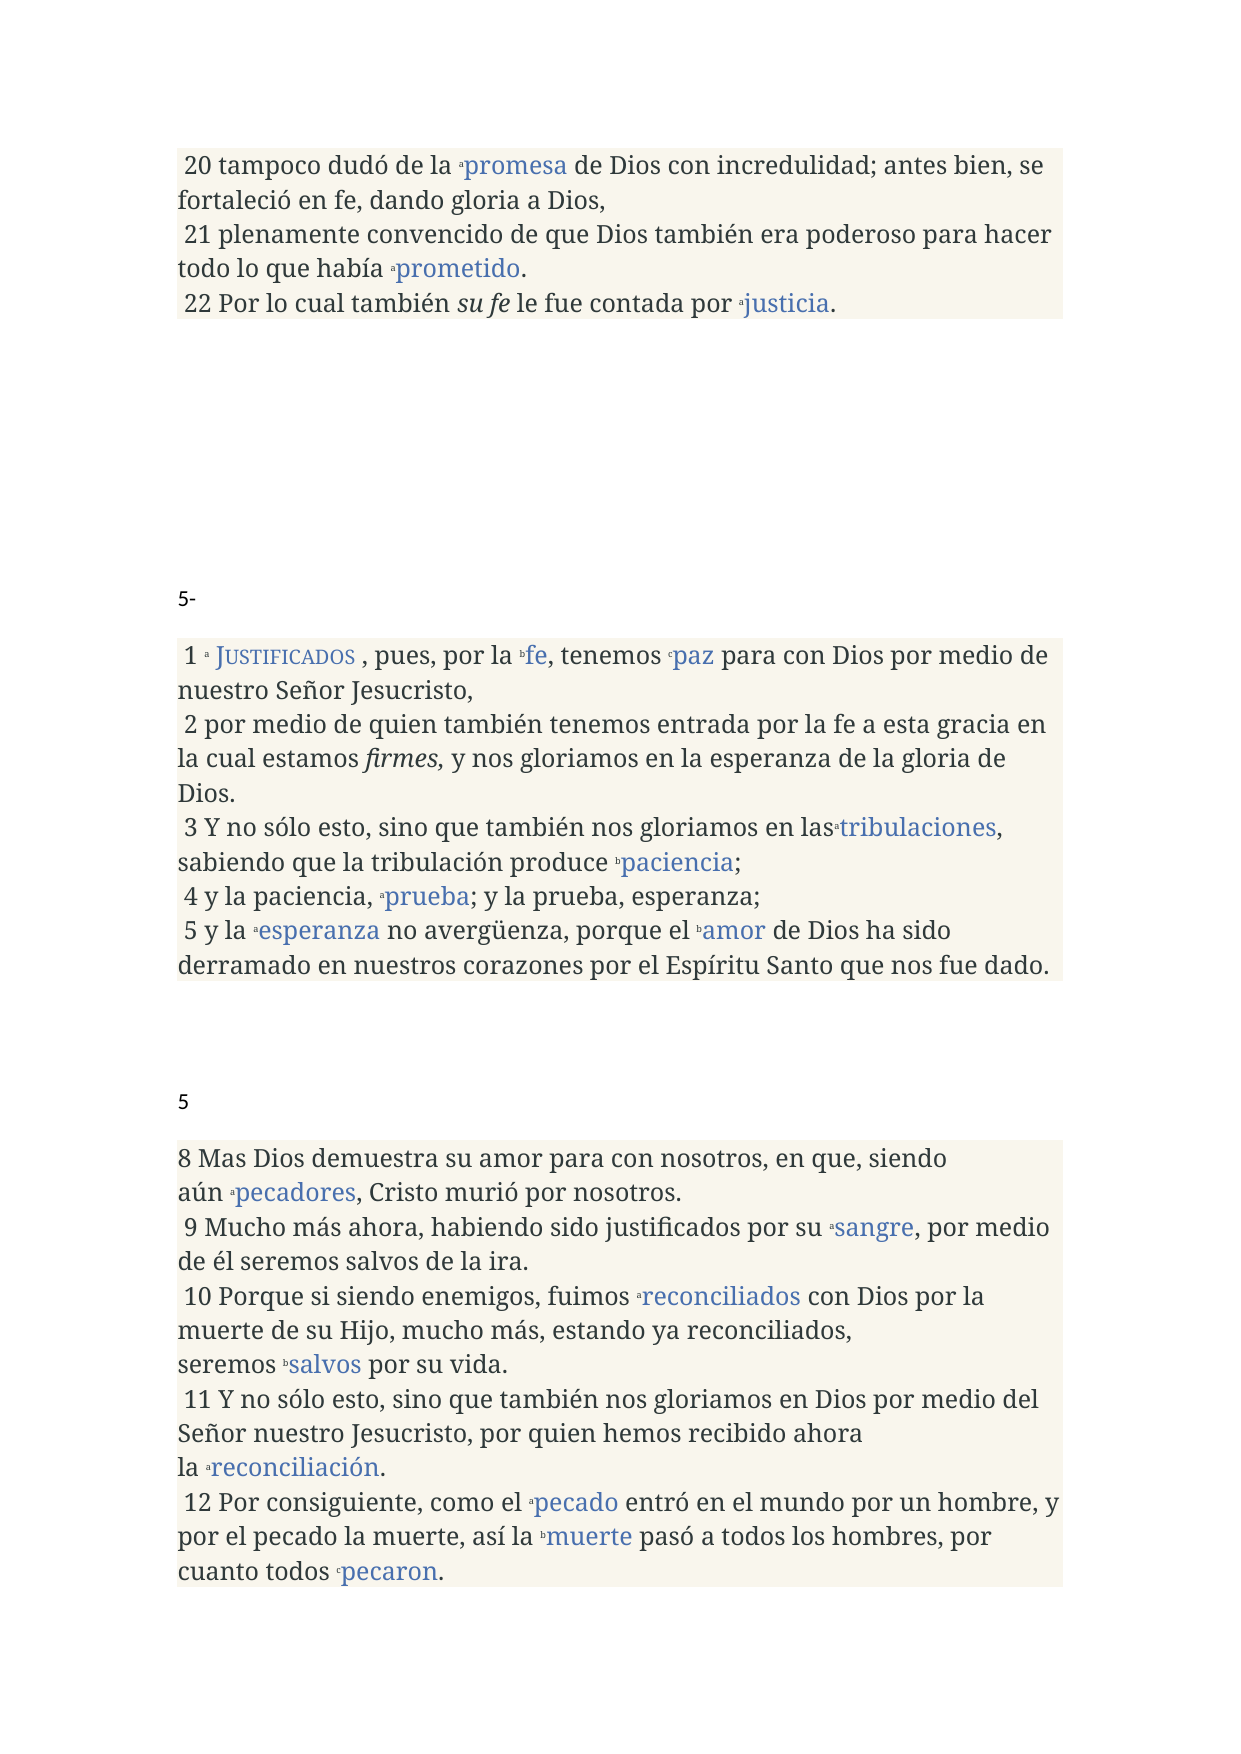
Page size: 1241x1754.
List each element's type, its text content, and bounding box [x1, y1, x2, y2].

text 2 por medio de quien también tenemos entrada por la fe a esta gracia en la cual estamos firmes, y nos gloriamos en la esperanza de la gloria de Dios. [177, 706, 1063, 809]
text 21 plenamente convencido de que Dios también era poderoso para hacer todo lo que había aprometido. [177, 216, 1063, 285]
text 5 [177, 1087, 1063, 1115]
text 22 Por lo cual también su fe le fue contada por ajusticia. [177, 285, 1063, 319]
text 5 y la aesperanza no avergüenza, porque el bamor de Dios ha sido derramado en nuestros corazones por el Espíritu Santo que nos fue dado. [177, 913, 1063, 981]
text 11 Y no sólo esto, sino que también nos gloriamos en Dios por medio del Señor nuestro Jesucristo, por quien hemos recibido ahora la areconciliación. [177, 1381, 1063, 1484]
text 20 tampoco dudó de la apromesa de Dios con incredulidad; antes bien, se fortaleció en fe, dando gloria a Dios, [177, 148, 1063, 216]
text 4 y la paciencia, aprueba; y la prueba, esperanza; [177, 878, 1063, 913]
text 10 Porque si siendo enemigos, fuimos areconciliados con Dios por la muerte de su Hijo, mucho más, estando ya reconciliados, seremos bsalvos por su vida. [177, 1278, 1063, 1381]
text 1 a Justificados , pues, por la bfe, tenemos cpaz para con Dios por medio de nuestro Señor Jesucristo, [177, 638, 1063, 706]
text 3 Y no sólo esto, sino que también nos gloriamos en lasatribulaciones, sabiendo que la tribulación produce bpaciencia; [177, 809, 1063, 878]
text 9 Mucho más ahora, habiendo sido justificados por su asangre, por medio de él seremos salvos de la ira. [177, 1209, 1063, 1278]
text 8 Mas Dios demuestra su amor para con nosotros, en que, siendo aún apecadores, Cristo murió por nosotros. [177, 1140, 1063, 1209]
text 12 Por consiguiente, como el apecado entró en el mundo por un hombre, y por el pecado la muerte, así la bmuerte pasó a todos los hombres, por cuanto todos cpecaron. [177, 1484, 1063, 1587]
text 5- [177, 584, 1063, 613]
